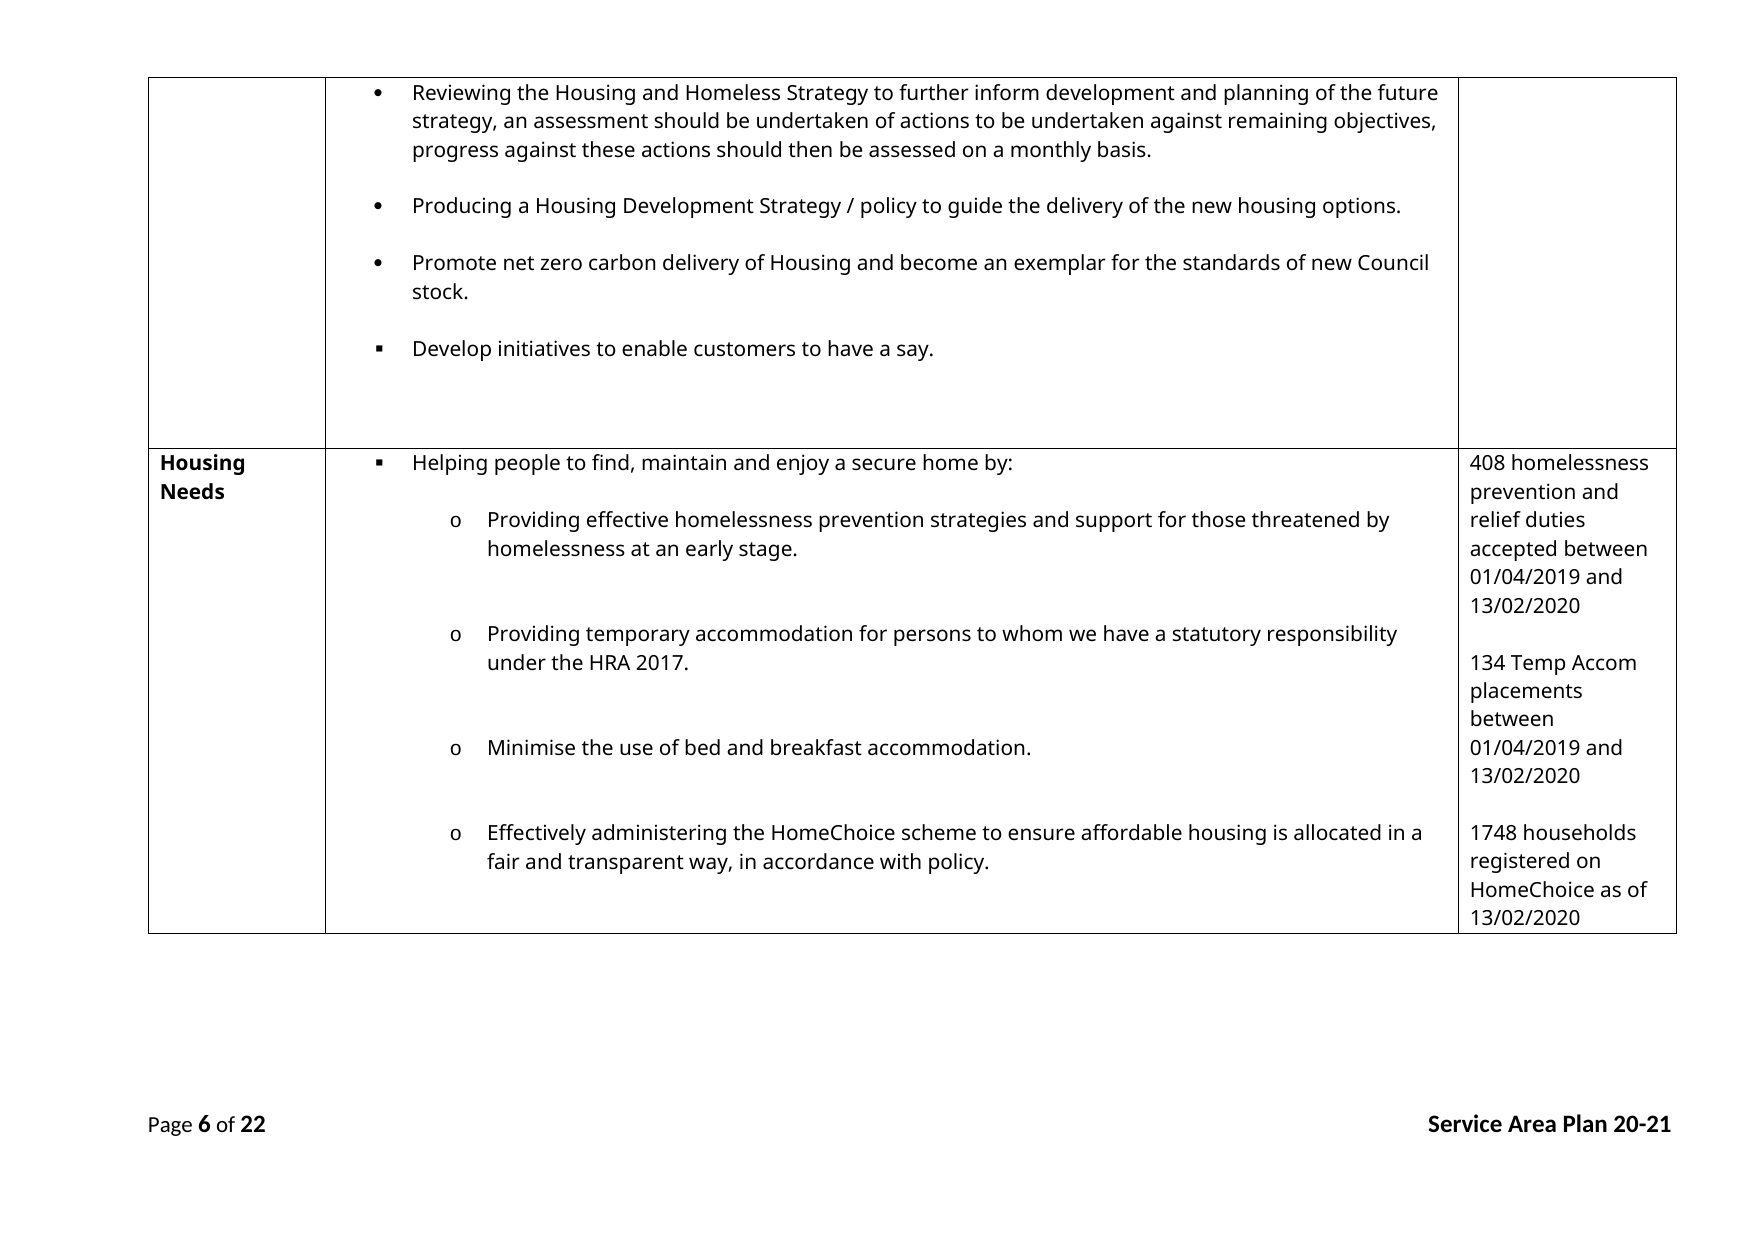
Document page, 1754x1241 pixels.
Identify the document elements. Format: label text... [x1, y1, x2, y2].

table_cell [1459, 449, 1676, 932]
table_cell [149, 78, 325, 447]
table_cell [1459, 78, 1676, 447]
table_cell Housing Needs [149, 449, 325, 932]
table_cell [326, 449, 1458, 932]
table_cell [326, 78, 1458, 447]
